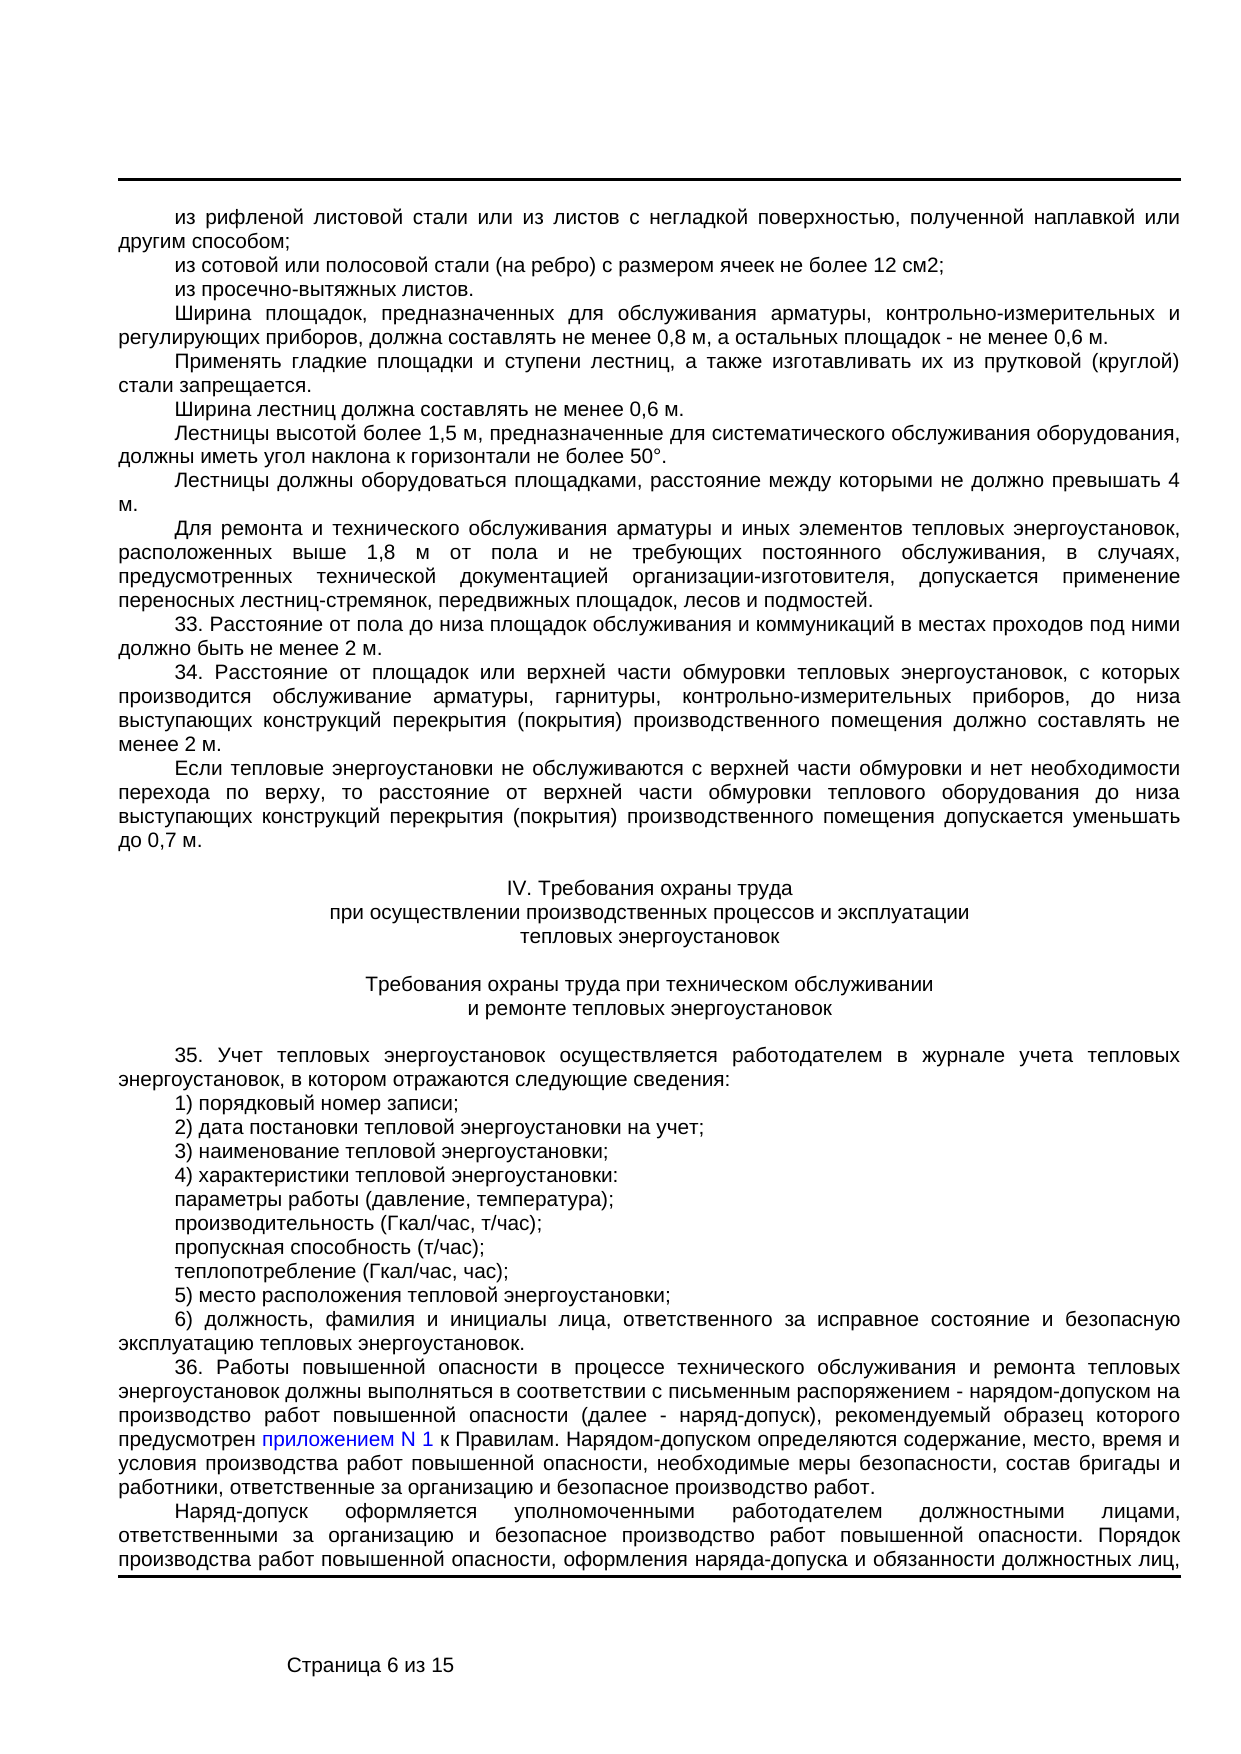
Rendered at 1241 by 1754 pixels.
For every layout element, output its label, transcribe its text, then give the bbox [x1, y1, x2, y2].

text 1) порядковый номер записи; [118, 1091, 1181, 1115]
text тепловых энергоустановок [118, 923, 1181, 947]
text 35. Учет тепловых энергоустановок осуществляется работодателем в журнале учета тепловых энергоустановок, в котором отражаются следующие сведения: [118, 1043, 1181, 1091]
text 2) дата постановки тепловой энергоустановки на учет; [118, 1115, 1181, 1139]
text Ширина лестниц должна составлять не менее 0,6 м. [118, 396, 1181, 420]
text 3) наименование тепловой энергоустановки; [118, 1139, 1181, 1163]
text Применять гладкие площадки и ступени лестниц, а также изготавливать их из прутковой (круглой) стали запрещается. [118, 348, 1181, 396]
text 34. Расстояние от площадок или верхней части обмуровки тепловых энергоустановок, с которых производится обслуживание арматуры, гарнитуры, контрольно-измерительных приборов, до низа выступающих конструкций перекрытия (покрытия) производственного помещения должно составлять не менее 2 м. [118, 660, 1181, 756]
text при осуществлении производственных процессов и эксплуатации [118, 899, 1181, 923]
text из сотовой или полосовой стали (на ребро) с размером ячеек не более 12 см2; [118, 253, 1181, 277]
text Лестницы должны оборудоваться площадками, расстояние между которыми не должно превышать 4 м. [118, 468, 1181, 516]
text 36. Работы повышенной опасности в процессе технического обслуживания и ремонта тепловых энергоустановок должны выполняться в соответствии с письменным распоряжением - нарядом-допуском на производство работ повышенной опасности (далее - наряд-допуск), рекомендуемый образец которого предусмотрен приложением N 1 к Правилам. Нарядом-допуском определяются содержание, место, время и условия производства работ повышенной опасности, необходимые меры безопасности, состав бригады и работники, ответственные за организацию и безопасное производство работ. [118, 1355, 1181, 1498]
text 6) должность, фамилия и инициалы лица, ответственного за исправное состояние и безопасную эксплуатацию тепловых энергоустановок. [118, 1307, 1181, 1355]
text Лестницы высотой более 1,5 м, предназначенные для систематического обслуживания оборудования, должны иметь угол наклона к горизонтали не более 50°. [118, 420, 1181, 468]
text 5) место расположения тепловой энергоустановки; [118, 1283, 1181, 1307]
text производительность (Гкал/час, т/час); [118, 1211, 1181, 1235]
text из просечно-вытяжных листов. [118, 277, 1181, 301]
text Если тепловые энергоустановки не обслуживаются с верхней части обмуровки и нет необходимости перехода по верху, то расстояние от верхней части обмуровки теплового оборудования до низа выступающих конструкций перекрытия (покрытия) производственного помещения допускается уменьшать до 0,7 м. [118, 756, 1181, 852]
text IV. Требования охраны труда [118, 876, 1181, 899]
text 4) характеристики тепловой энергоустановки: [118, 1163, 1181, 1187]
text параметры работы (давление, температура); [118, 1187, 1181, 1211]
text пропускная способность (т/час); [118, 1235, 1181, 1259]
text из рифленой листовой стали или из листов с негладкой поверхностью, полученной наплавкой или другим способом; [118, 205, 1181, 253]
text и ремонте тепловых энергоустановок [118, 995, 1181, 1019]
text Ширина площадок, предназначенных для обслуживания арматуры, контрольно-измерительных и регулирующих приборов, должна составлять не менее 0,8 м, а остальных площадок - не менее 0,6 м. [118, 301, 1181, 348]
text теплопотребление (Гкал/час, час); [118, 1259, 1181, 1283]
text Требования охраны труда при техническом обслуживании [118, 971, 1181, 995]
text Для ремонта и технического обслуживания арматуры и иных элементов тепловых энергоустановок, расположенных выше 1,8 м от пола и не требующих постоянного обслуживания, в случаях, предусмотренных технической документацией организации-изготовителя, допускается применение переносных лестниц-стремянок, передвижных площадок, лесов и подмостей. [118, 516, 1181, 612]
text 33. Расстояние от пола до низа площадок обслуживания и коммуникаций в местах проходов под ними должно быть не менее 2 м. [118, 612, 1181, 660]
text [118, 1498, 1181, 1570]
